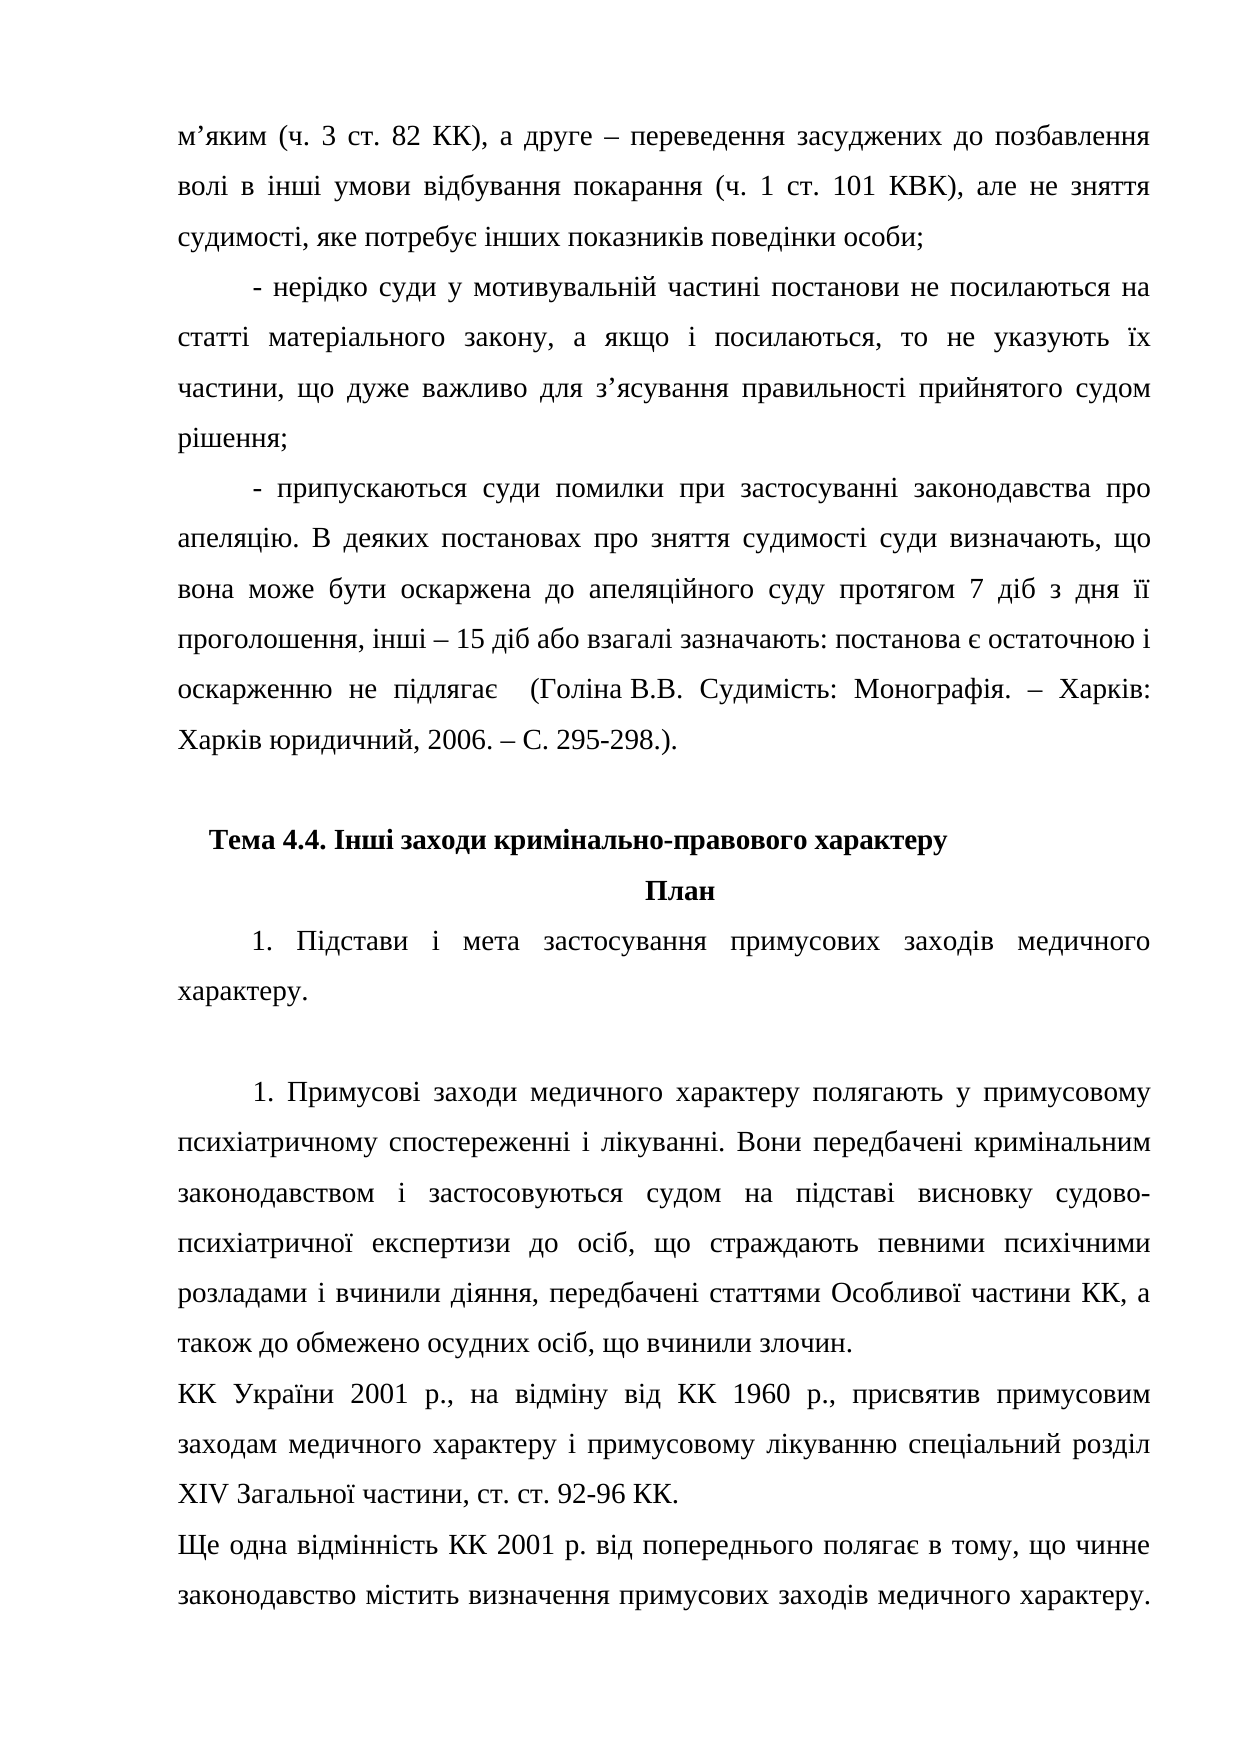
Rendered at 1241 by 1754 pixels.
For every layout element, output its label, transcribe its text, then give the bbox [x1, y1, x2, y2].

text - нерідко суди у мотивувальній частині постанови не посилаються на статті матеріального закону, а якщо і посилаються, то не указують їх частини, що дуже важливо для з’ясування правильності прийнятого судом рішення; [177, 269, 1152, 453]
text План [177, 873, 1152, 906]
text 1. Примусові заходи медичного характеру полягають у примусовому психіатричному спостереженні і лікуванні. Вони передбачені кримінальним законодавством і застосовуються судом на підставі висновку судово-психіатричної експертизи до осіб, що страждають певними психічними розладами і вчинили діяння, передбачені статтями Особливої частини КК, а також до обмежено осудних осіб, що вчинили злочин. [177, 1074, 1152, 1359]
text - припускаються суди помилки при застосуванні законодавства про апеляцію. В деяких постановах про зняття судимості суди визначають, що вона може бути оскаржена до апеляційного суду протягом 7 діб з дня її проголошення, інші – 15 діб або взагалі зазначають: постанова є остаточною і оскарженню не підлягає (Голіна В.В. Судимість: Монографія. – Харків: Харків юридичний, 2006. – С. 295-298.). [177, 470, 1152, 755]
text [177, 1527, 1152, 1611]
text КК України 2001 р., на відміну від КК 1960 р., присвятив примусовим заходам медичного характеру і примусовому лікуванню спеціальний розділ XIV Загальної частини, ст. ст. 92-96 КК. [177, 1376, 1152, 1510]
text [177, 118, 1152, 252]
text Тема 4.4. Інші заходи кримінально-правового характеру [177, 822, 1152, 856]
text 1. Підстави і мета застосування примусових заходів медичного характеру. [177, 923, 1152, 1007]
